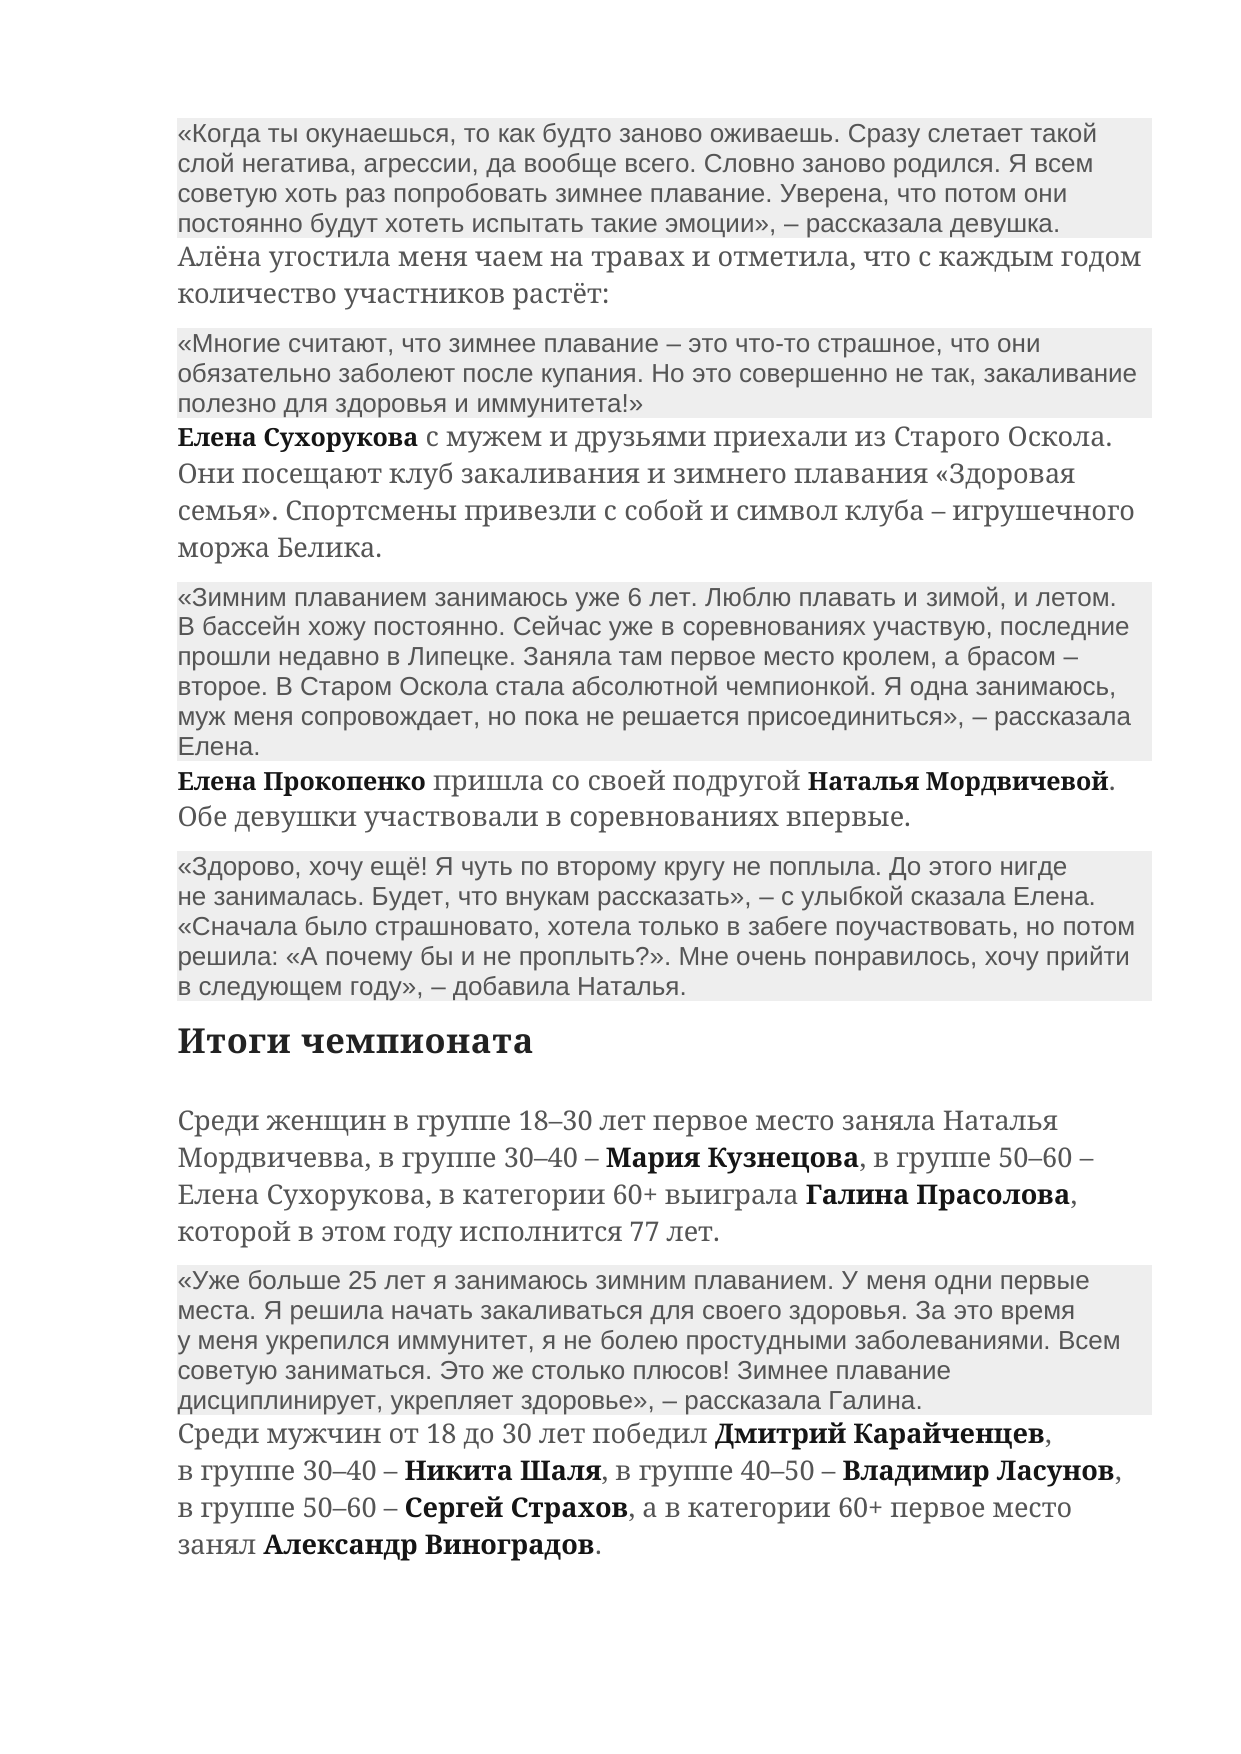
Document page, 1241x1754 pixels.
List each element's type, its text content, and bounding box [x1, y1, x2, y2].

text «Многие считают, что зимнее плавание – это что-то страшное, что они обязательно заболеют после купания. Но это совершенно не так, закаливание полезно для здоровья и иммунитета!» [177, 328, 1152, 418]
subtitle Итоги чемпионата [177, 1016, 1152, 1063]
text «Зимним плаванием занимаюсь уже 6 лет. Люблю плавать и зимой, и летом. В бассейн хожу постоянно. Сейчас уже в соревнованиях участвую, последние прошли недавно в Липецке. Заняла там первое место кролем, а брасом – второе. В Старом Оскола стала абсолютной чемпионкой. Я одна занимаюсь, муж меня сопровождает, но пока не решается присоединиться», – рассказала Елена. [177, 582, 1152, 761]
text «Сначала было страшновато, хотела только в забеге поучаствовать, но потом решила: «А почему бы и не проплыть?». Мне очень понравилось, хочу прийти в следующем году», – добавила Наталья. [177, 911, 1152, 1001]
text «Когда ты окунаешься, то как будто заново оживаешь. Сразу слетает такой слой негатива, агрессии, да вообще всего. Словно заново родился. Я всем советую хоть раз попробовать зимнее плавание. Уверена, что потом они постоянно будут хотеть испытать такие эмоции», – рассказала девушка. [177, 118, 1152, 238]
text Среди мужчин от 18 до 30 лет победил Дмитрий Карайченцев, в группе 30–40 – Никита Шаля, в группе 40–50 – Владимир Ласунов, в группе 50–60 – Сергей Страхов, а в категории 60+ первое место занял Александр Виноградов. [177, 1415, 1152, 1562]
text Елена Сухорукова с мужем и друзьями приехали из Старого Оскола. Они посещают клуб закаливания и зимнего плавания «Здоровая семья». Спортсмены привезли с собой и символ клуба – игрушечного моржа Белика. [177, 418, 1152, 565]
text Среди женщин в группе 18–30 лет первое место заняла Наталья Мордвичевва, в группе 30–40 – Мария Кузнецова, в группе 50–60 – Елена Сухорукова, в категории 60+ выиграла Галина Прасолова, которой в этом году исполнится 77 лет. [177, 1101, 1152, 1249]
text Елена Прокопенко пришла со своей подругой Наталья Мордвичевой. Обе девушки участвовали в соревнованиях впервые. [177, 761, 1152, 835]
text «Уже больше 25 лет я занимаюсь зимним плаванием. У меня одни первые места. Я решила начать закаливаться для своего здоровья. За это время у меня укрепился иммунитет, я не болею простудными заболеваниями. Всем советую заниматься. Это же столько плюсов! Зимнее плавание дисциплинирует, укрепляет здоровье», – рассказала Галина. [177, 1265, 1152, 1415]
text Алёна угостила меня чаем на травах и отметила, что с каждым годом количество участников растёт: [177, 238, 1152, 311]
text «Здорово, хочу ещё! Я чуть по второму кругу не поплыла. До этого нигде не занималась. Будет, что внукам рассказать», – с улыбкой сказала Елена. [177, 851, 1152, 911]
